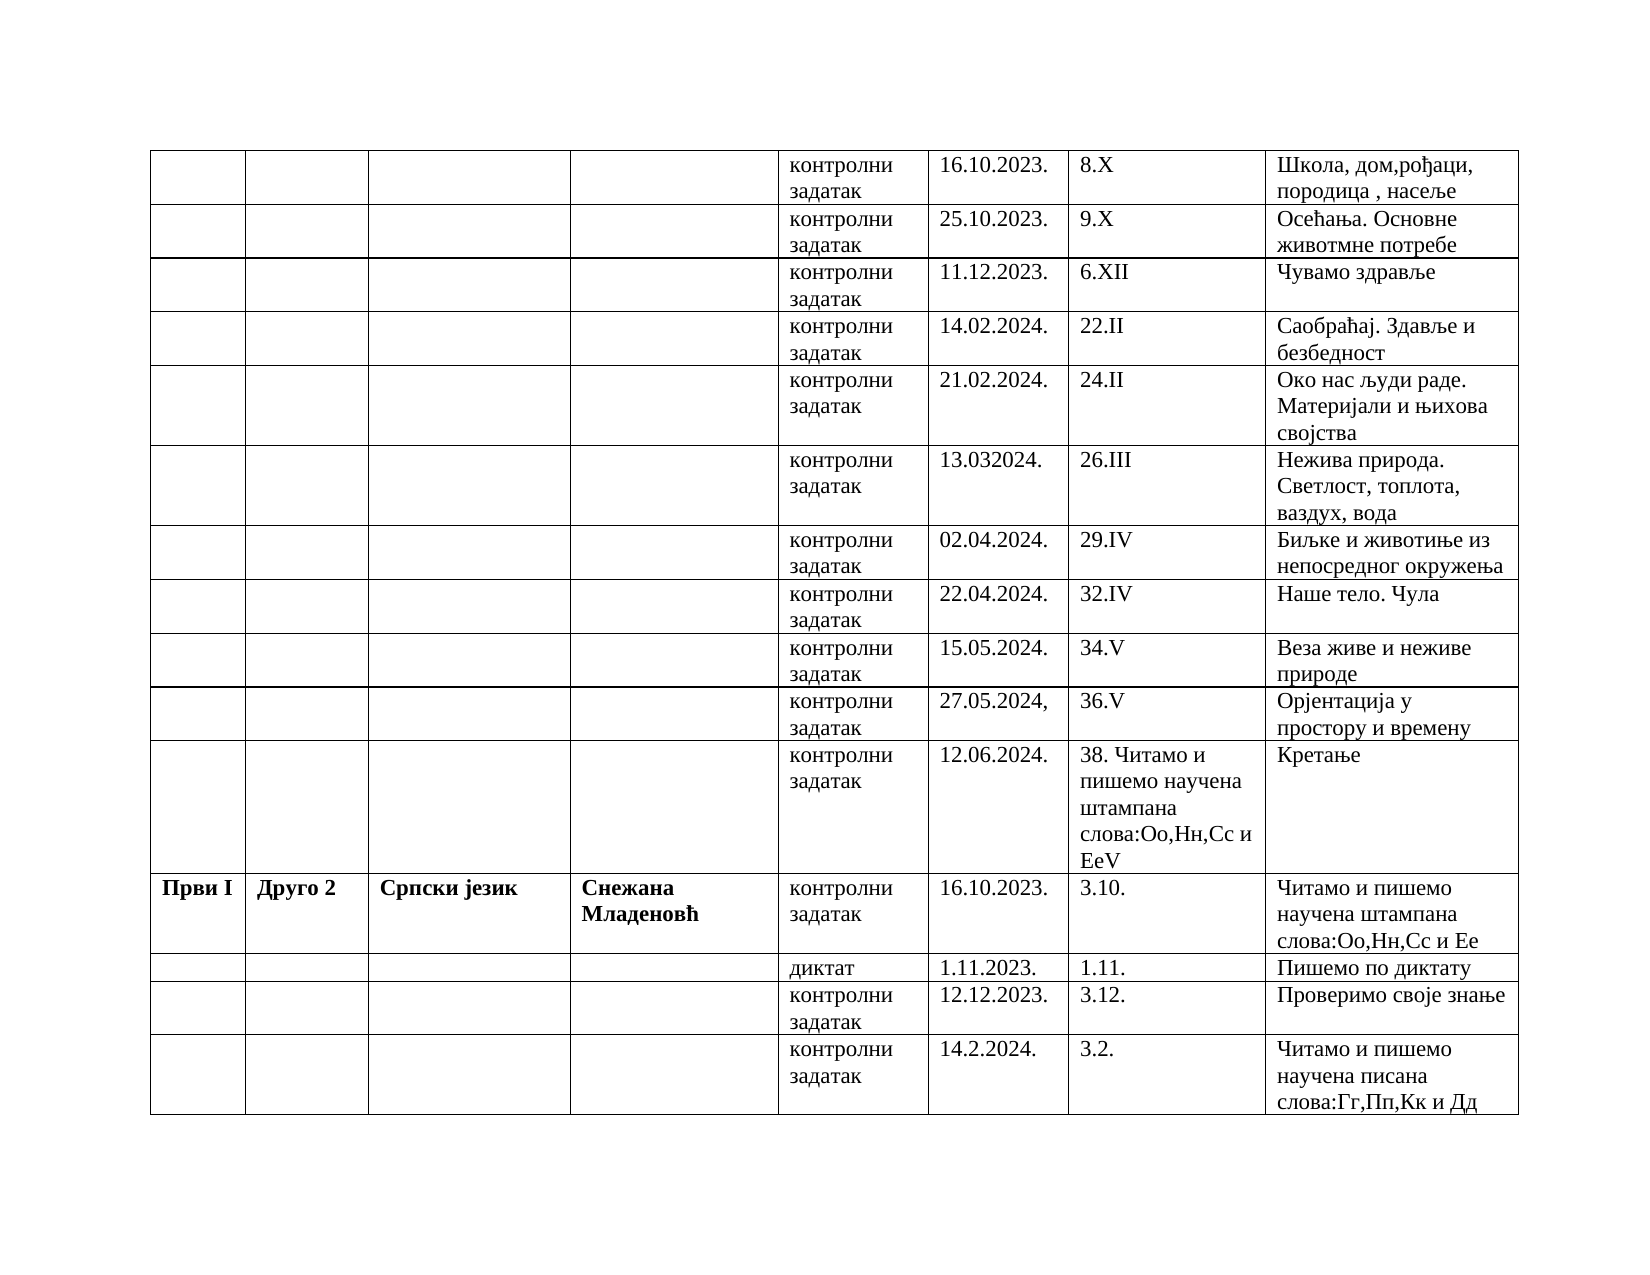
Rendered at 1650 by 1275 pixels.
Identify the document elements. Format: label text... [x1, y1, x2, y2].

table_cell 14.2.2024. [929, 1035, 1068, 1114]
table_cell [246, 1035, 368, 1114]
table_cell [151, 580, 245, 633]
table_cell [571, 741, 778, 873]
table_cell 32.IV [1069, 580, 1265, 633]
table_cell 24.II [1069, 366, 1265, 445]
table_cell [246, 205, 368, 257]
table_cell [369, 259, 570, 311]
table_cell Веза живе и неживе природе [1266, 634, 1518, 686]
table_cell [571, 446, 778, 525]
table_cell контролни задатак [779, 312, 928, 365]
table_cell 12.06.2024. [929, 741, 1068, 873]
table_cell Пишемо по диктату [1266, 954, 1518, 981]
table_cell 25.10.2023. [929, 205, 1068, 257]
table_cell контролни задатак [779, 526, 928, 579]
table_cell [571, 205, 778, 257]
table_cell 21.02.2024. [929, 366, 1068, 445]
table_cell Снежана Младеновћ [571, 874, 778, 953]
table_cell 15.05.2024. [929, 634, 1068, 686]
table_cell Први I [151, 874, 245, 953]
table_cell [571, 982, 778, 1034]
table_cell [151, 259, 245, 311]
table_cell Наше тело. Чула [1266, 580, 1518, 633]
table_cell [369, 1035, 570, 1114]
table_cell контролни задатак [779, 366, 928, 445]
table_cell 1.11. [1069, 954, 1265, 981]
table_cell [246, 259, 368, 311]
table_cell [246, 580, 368, 633]
table_cell [246, 151, 368, 204]
table_cell [369, 741, 570, 873]
table_cell [151, 526, 245, 579]
table_cell [571, 151, 778, 204]
table_cell Орјентација у простору и времену [1266, 688, 1518, 740]
table_cell [151, 741, 245, 873]
table_cell 34.V [1069, 634, 1265, 686]
table_cell [246, 982, 368, 1034]
table_cell 16.10.2023. [929, 151, 1068, 204]
table_cell [246, 741, 368, 873]
table_cell Школа, дом,рођаци, породица , насеље [1266, 151, 1518, 204]
table_cell 38. Читамо и пишемо научена штампана слова:Оо,Нн,Сс и ЕеV [1069, 741, 1265, 873]
table_cell [151, 151, 245, 204]
table_cell диктат [779, 954, 928, 981]
table_cell [571, 366, 778, 445]
table_cell контролни задатак [779, 205, 928, 257]
table_cell [246, 634, 368, 686]
table_cell контролни задатак [779, 259, 928, 311]
table_cell [369, 205, 570, 257]
table_cell [571, 526, 778, 579]
table_cell 16.10.2023. [929, 874, 1068, 953]
table_cell 13.032024. [929, 446, 1068, 525]
table_cell 3.12. [1069, 982, 1265, 1034]
table_cell 22.II [1069, 312, 1265, 365]
table_cell [369, 954, 570, 981]
table_cell [151, 312, 245, 365]
table_cell 29.IV [1069, 526, 1265, 579]
table_cell [369, 688, 570, 740]
table_cell [151, 366, 245, 445]
table_cell [571, 954, 778, 981]
table_cell 3.10. [1069, 874, 1265, 953]
table_cell контролни задатак [779, 688, 928, 740]
table_cell Нежива природа. Светлост, топлота, ваздух, вода [1266, 446, 1518, 525]
table_cell Око нас људи раде. Материјали и њихова својства [1266, 366, 1518, 445]
table_cell [571, 580, 778, 633]
table_cell [369, 580, 570, 633]
table_cell [369, 312, 570, 365]
table_cell контролни задатак [779, 446, 928, 525]
table_cell Кретање [1266, 741, 1518, 873]
table_cell 02.04.2024. [929, 526, 1068, 579]
table_cell [246, 312, 368, 365]
table_cell [151, 688, 245, 740]
table_cell [571, 688, 778, 740]
table_cell 11.12.2023. [929, 259, 1068, 311]
table_cell контролни задатак [779, 1035, 928, 1114]
table_cell 3.2. [1069, 1035, 1265, 1114]
table_cell Биљке и животиње из непосредног окружења [1266, 526, 1518, 579]
table_cell Осећања. Основне животмне потребе [1266, 205, 1518, 257]
table_cell [151, 446, 245, 525]
table_cell 8.X [1069, 151, 1265, 204]
table_cell 26.III [1069, 446, 1265, 525]
table_cell [369, 982, 570, 1034]
table_cell [369, 151, 570, 204]
table_cell контролни задатак [779, 982, 928, 1034]
table_cell [571, 259, 778, 311]
table_cell [369, 446, 570, 525]
table_cell [369, 634, 570, 686]
table_cell Читамо и пишемо научена писана слова:Гг,Пп,Кк и Дд [1266, 1035, 1518, 1114]
table_cell [151, 1035, 245, 1114]
table_cell Саобраћај. Здавље и безбедност [1266, 312, 1518, 365]
table_cell [151, 982, 245, 1034]
table_cell [246, 446, 368, 525]
table_cell [151, 954, 245, 981]
table_cell Друго 2 [246, 874, 368, 953]
table_cell 27.05.2024, [929, 688, 1068, 740]
table_cell [246, 688, 368, 740]
table_cell 12.12.2023. [929, 982, 1068, 1034]
table_cell 22.04.2024. [929, 580, 1068, 633]
table_cell Чувамо здравље [1266, 259, 1518, 311]
table_cell контролни задатак [779, 741, 928, 873]
table_cell Читамо и пишемо научена штампана слова:Оо,Нн,Сс и Ее [1266, 874, 1518, 953]
table_cell [246, 366, 368, 445]
table_cell контролни задатак [779, 634, 928, 686]
table_cell [571, 1035, 778, 1114]
table_cell контролни задатак [779, 151, 928, 204]
table_cell 6.XII [1069, 259, 1265, 311]
table_cell 1.11.2023. [929, 954, 1068, 981]
table_cell 36.V [1069, 688, 1265, 740]
table_cell 9.X [1069, 205, 1265, 257]
table_cell [151, 634, 245, 686]
table_cell контролни задатак [779, 580, 928, 633]
table_cell контролни задатак [779, 874, 928, 953]
table_cell Српски језик [369, 874, 570, 953]
table_cell [246, 526, 368, 579]
table_cell [246, 954, 368, 981]
table_cell [151, 205, 245, 257]
table_cell 14.02.2024. [929, 312, 1068, 365]
table_cell [369, 526, 570, 579]
table_cell [571, 634, 778, 686]
table_cell [369, 366, 570, 445]
table_cell Проверимо своје знање [1266, 982, 1518, 1034]
table_cell [571, 312, 778, 365]
